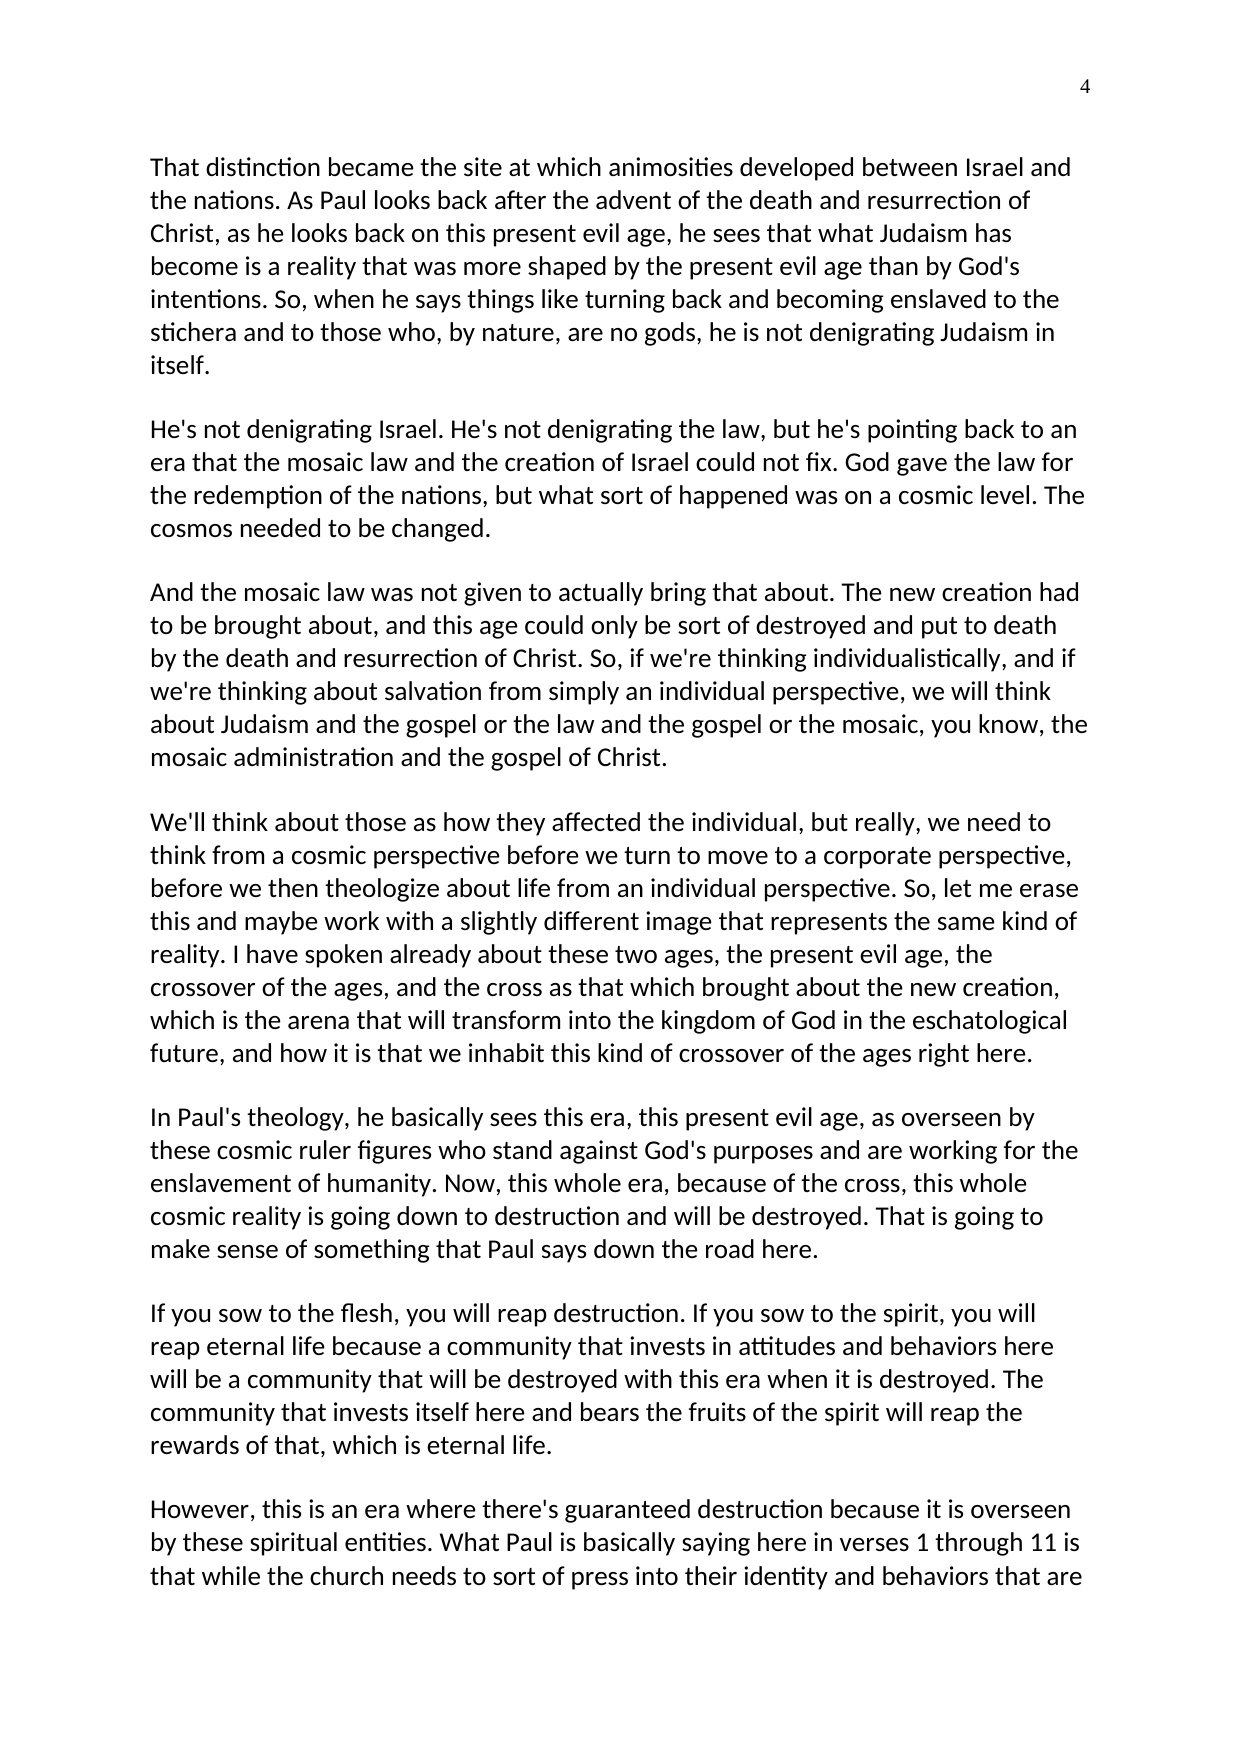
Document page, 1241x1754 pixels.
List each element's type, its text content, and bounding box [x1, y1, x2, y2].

text In Paul's theology, he basically sees this era, this present evil age, as overseen by these cosmic ruler figures who stand against God's purposes and are working for the enslavement of humanity. Now, this whole era, because of the cross, this whole cosmic reality is going down to destruction and will be destroyed. That is going to make sense of something that Paul says down the road here. [150, 1100, 1090, 1265]
text That distinction became the site at which animosities developed between Israel and the nations. As Paul looks back after the advent of the death and resurrection of Christ, as he looks back on this present evil age, he sees that what Judaism has become is a reality that was more shaped by the present evil age than by God's intentions. So, when he says things like turning back and becoming enslaved to the stichera and to those who, by nature, are no gods, he is not denigrating Judaism in itself. [150, 150, 1090, 381]
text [150, 1493, 1090, 1592]
text We'll think about those as how they affected the individual, but really, we need to think from a cosmic perspective before we turn to move to a corporate perspective, before we then theologize about life from an individual perspective. So, let me erase this and maybe work with a slightly different image that represents the same kind of reality. I have spoken already about these two ages, the present evil age, the crossover of the ages, and the cross as that which brought about the new creation, which is the arena that will transform into the kingdom of God in the eschatological future, and how it is that we inhabit this kind of crossover of the ages right here. [150, 805, 1090, 1069]
text If you sow to the flesh, you will reap destruction. If you sow to the spirit, you will reap eternal life because a community that invests in attitudes and behaviors here will be a community that will be destroyed with this era when it is destroyed. The community that invests itself here and bears the fruits of the spirit will reap the rewards of that, which is eternal life. [150, 1296, 1090, 1461]
text He's not denigrating Israel. He's not denigrating the law, but he's pointing back to an era that the mosaic law and the creation of Israel could not fix. God gave the law for the redemption of the nations, but what sort of happened was on a cosmic level. The cosmos needed to be changed. [150, 412, 1090, 544]
text And the mosaic law was not given to actually bring that about. The new creation had to be brought about, and this age could only be sort of destroyed and put to death by the death and resurrection of Christ. So, if we're thinking individualistically, and if we're thinking about salvation from simply an individual perspective, we will think about Judaism and the gospel or the law and the gospel or the mosaic, you know, the mosaic administration and the gospel of Christ. [150, 576, 1090, 774]
